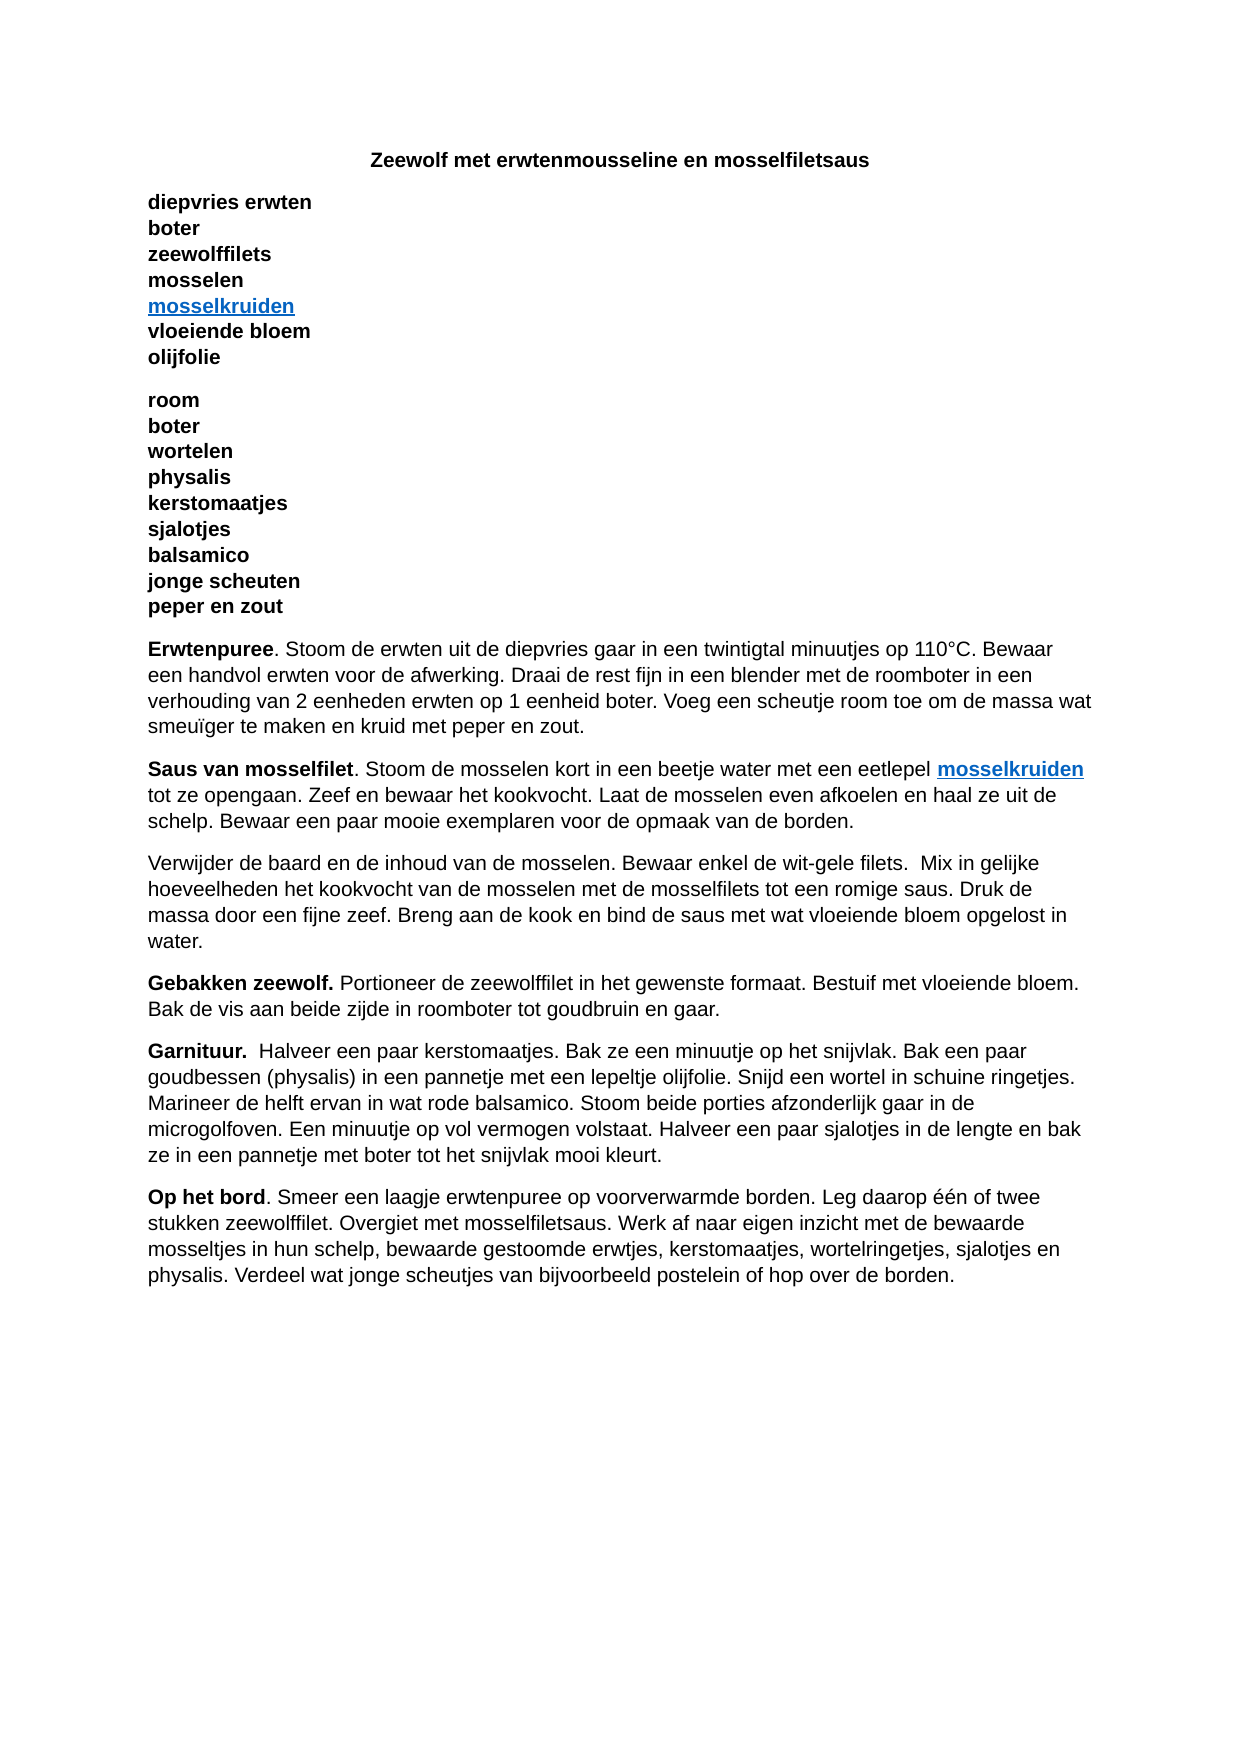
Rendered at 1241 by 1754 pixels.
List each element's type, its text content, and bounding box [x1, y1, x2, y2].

text room boter wortelen physalis kerstomaatjes sjalotjes balsamico jonge scheuten peper en zout [148, 388, 1093, 618]
text Gebakken zeewolf. Portioneer de zeewolffilet in het gewenste formaat. Bestuif met vloeiende bloem. Bak de vis aan beide zijde in roomboter tot goudbruin en gaar. [148, 971, 1093, 1021]
text Op het bord. Smeer een laagje erwtenpuree op voorverwarmde borden. Leg daarop één of twee stukken zeewolffilet. Overgiet met mosselfiletsaus. Werk af naar eigen inzicht met de bewaarde mosseltjes in hun schelp, bewaarde gestoomde erwtjes, kerstomaatjes, wortelringetjes, sjalotjes en physalis. Verdeel wat jonge scheutjes van bijvoorbeeld postelein of hop over de borden. [148, 1185, 1093, 1287]
text Zeewolf met erwtenmousseline en mosselfiletsaus [148, 148, 1093, 172]
text Verwijder de baard en de inhoud van de mosselen. Bewaar enkel de wit-gele filets. Mix in gelijke hoeveelheden het kookvocht van de mosselen met de mosselfilets tot een romige saus. Druk de massa door een fijne zeef. Breng aan de kook en bind de saus met wat vloeiende bloem opgelost in water. [148, 851, 1093, 952]
text Garnituur. Halveer een paar kerstomaatjes. Bak ze een minuutje op het snijvlak. Bak een paar goudbessen (physalis) in een pannetje met een lepeltje olijfolie. Snijd een wortel in schuine ringetjes. Marineer de helft ervan in wat rode balsamico. Stoom beide porties afzonderlijk gaar in de microgolfoven. Een minuutje op vol vermogen volstaat. Halveer een paar sjalotjes in de lengte en bak ze in een pannetje met boter tot het snijvlak mooi kleurt. [148, 1039, 1093, 1167]
text diepvries erwten boter zeewolffilets mosselen mosselkruiden vloeiende bloem olijfolie [148, 190, 1093, 369]
text Erwtenpuree. Stoom de erwten uit de diepvries gaar in een twintigtal minuutjes op 110°C. Bewaar een handvol erwten voor de afwerking. Draai de rest fijn in een blender met de roomboter in een verhouding van 2 eenheden erwten op 1 eenheid boter. Voeg een scheutje room toe om de massa wat smeuïger te maken en kruid met peper en zout. [148, 637, 1093, 738]
text Saus van mosselfilet. Stoom de mosselen kort in een beetje water met een eetlepel mosselkruiden tot ze opengaan. Zeef en bewaar het kookvocht. Laat de mosselen even afkoelen en haal ze uit de schelp. Bewaar een paar mooie exemplaren voor de opmaak van de borden. [148, 757, 1093, 832]
